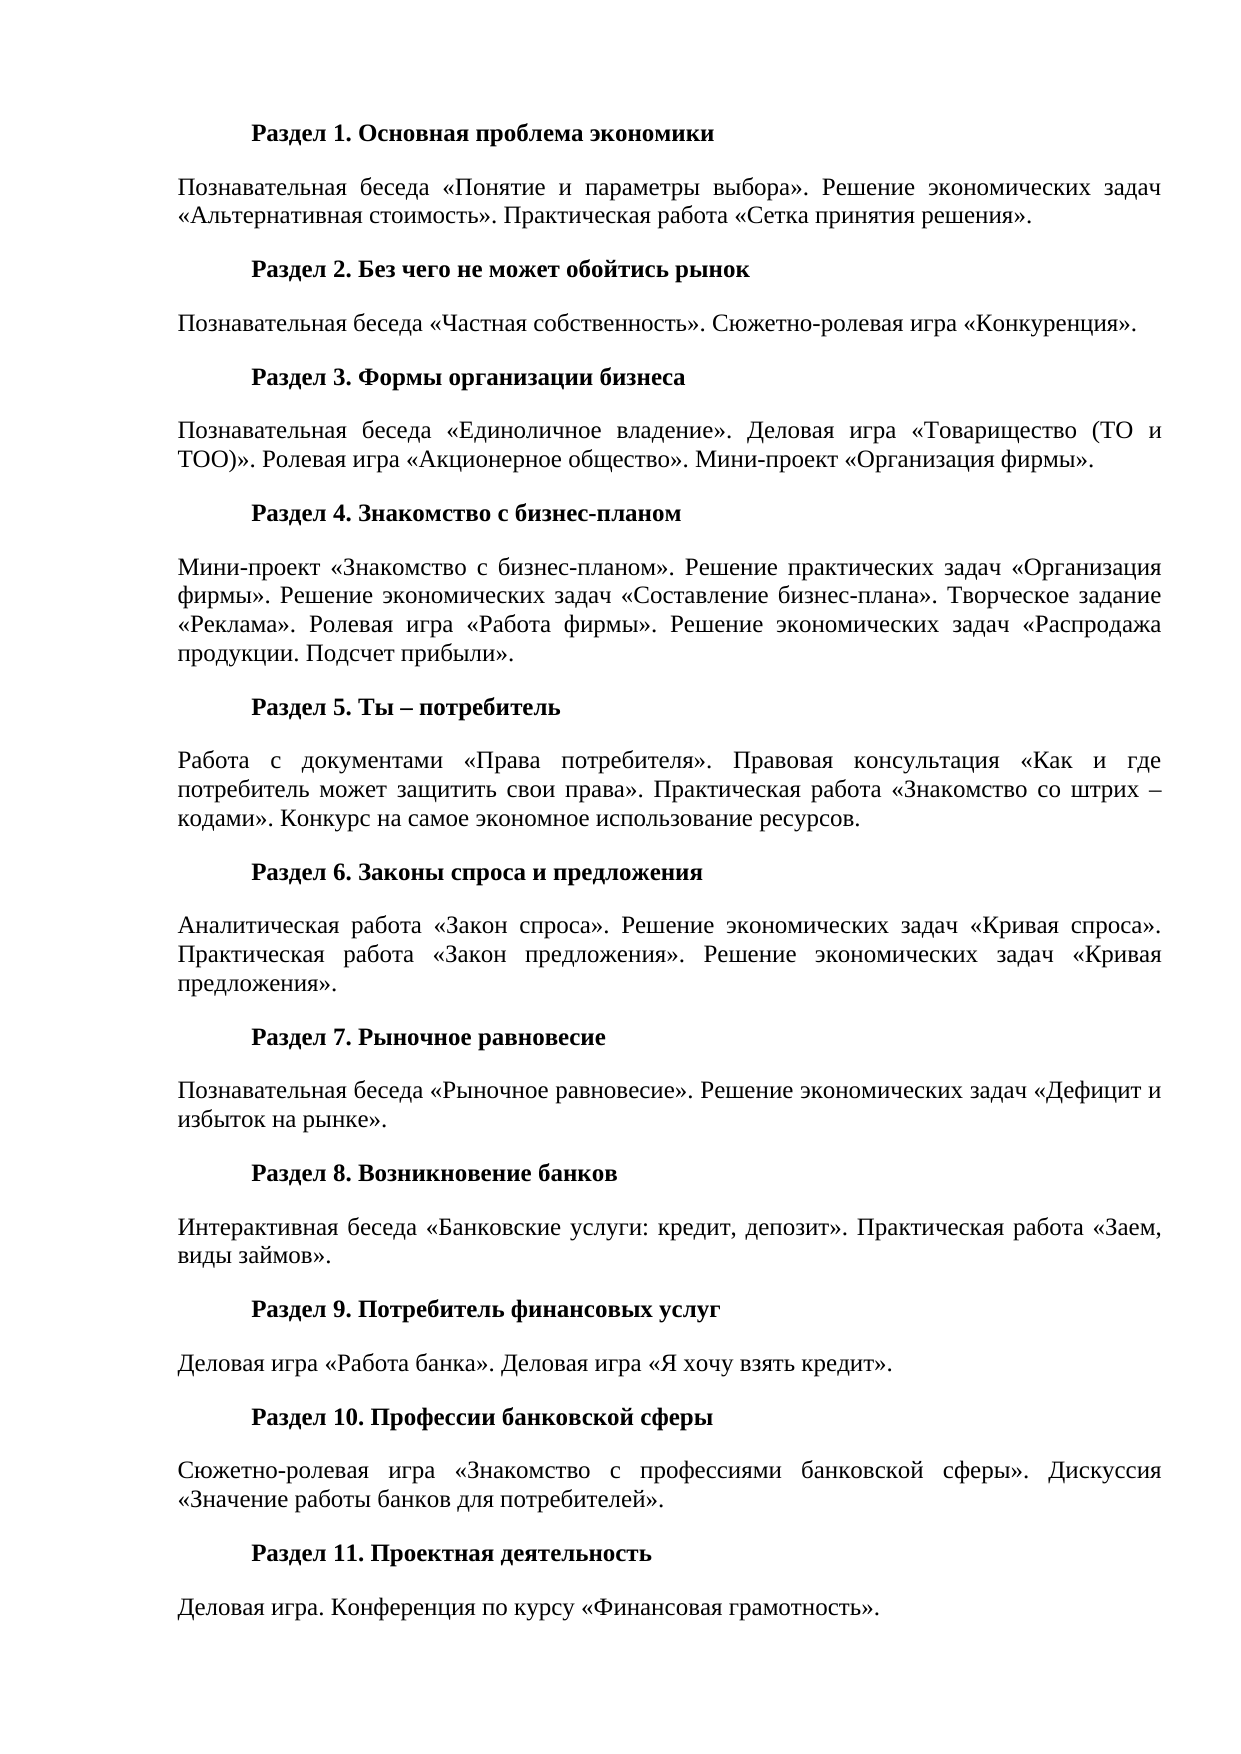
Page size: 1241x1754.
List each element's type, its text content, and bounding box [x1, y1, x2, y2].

text Раздел 1. Основная проблема экономики [177, 118, 1162, 147]
text Раздел 2. Без чего не может обойтись рынок [177, 254, 1162, 283]
text Познавательная беседа «Рыночное равновесие». Решение экономических задач «Дефицит и избыток на рынке». [177, 1076, 1162, 1133]
text Работа с документами «Права потребителя». Правовая консультация «Как и где потребитель может защитить свои права». Практическая работа «Знакомство со штрих – кодами». Конкурс на самое экономное использование ресурсов. [177, 746, 1162, 832]
text Сюжетно-ролевая игра «Знакомство с профессиями банковской сферы». Дискуссия «Значение работы банков для потребителей». [177, 1456, 1162, 1513]
text Раздел 6. Законы спроса и предложения [177, 857, 1162, 886]
text Раздел 4. Знакомство с бизнес-планом [177, 498, 1162, 527]
text Раздел 7. Рыночное равновесие [177, 1022, 1162, 1051]
text Раздел 3. Формы организации бизнеса [177, 362, 1162, 391]
text Познавательная беседа «Частная собственность». Сюжетно-ролевая игра «Конкуренция». [177, 308, 1162, 337]
text Раздел 5. Ты – потребитель [177, 692, 1162, 721]
text Познавательная беседа «Единоличное владение». Деловая игра «Товарищество (ТО и ТОО)». Ролевая игра «Акционерное общество». Мини-проект «Организация фирмы». [177, 416, 1162, 473]
text Раздел 11. Проектная деятельность [177, 1538, 1162, 1567]
text Деловая игра. Конференция по курсу «Финансовая грамотность». [177, 1592, 1162, 1621]
text Аналитическая работа «Закон спроса». Решение экономических задач «Кривая спроса». Практическая работа «Закон предложения». Решение экономических задач «Кривая предложения». [177, 911, 1162, 997]
text Раздел 9. Потребитель финансовых услуг [177, 1294, 1162, 1323]
text Раздел 10. Профессии банковской сферы [177, 1402, 1162, 1431]
text Деловая игра «Работа банка». Деловая игра «Я хочу взять кредит». [177, 1348, 1162, 1377]
text Мини-проект «Знакомство с бизнес-планом». Решение практических задач «Организация фирмы». Решение экономических задач «Составление бизнес-плана». Творческое задание «Реклама». Ролевая игра «Работа фирмы». Решение экономических задач «Распродажа продукции. Подсчет прибыли». [177, 552, 1162, 667]
text Раздел 8. Возникновение банков [177, 1158, 1162, 1187]
text Интерактивная беседа «Банковские услуги: кредит, депозит». Практическая работа «Заем, виды займов». [177, 1212, 1162, 1269]
text Познавательная беседа «Понятие и параметры выбора». Решение экономических задач «Альтернативная стоимость». Практическая работа «Сетка принятия решения». [177, 172, 1162, 229]
